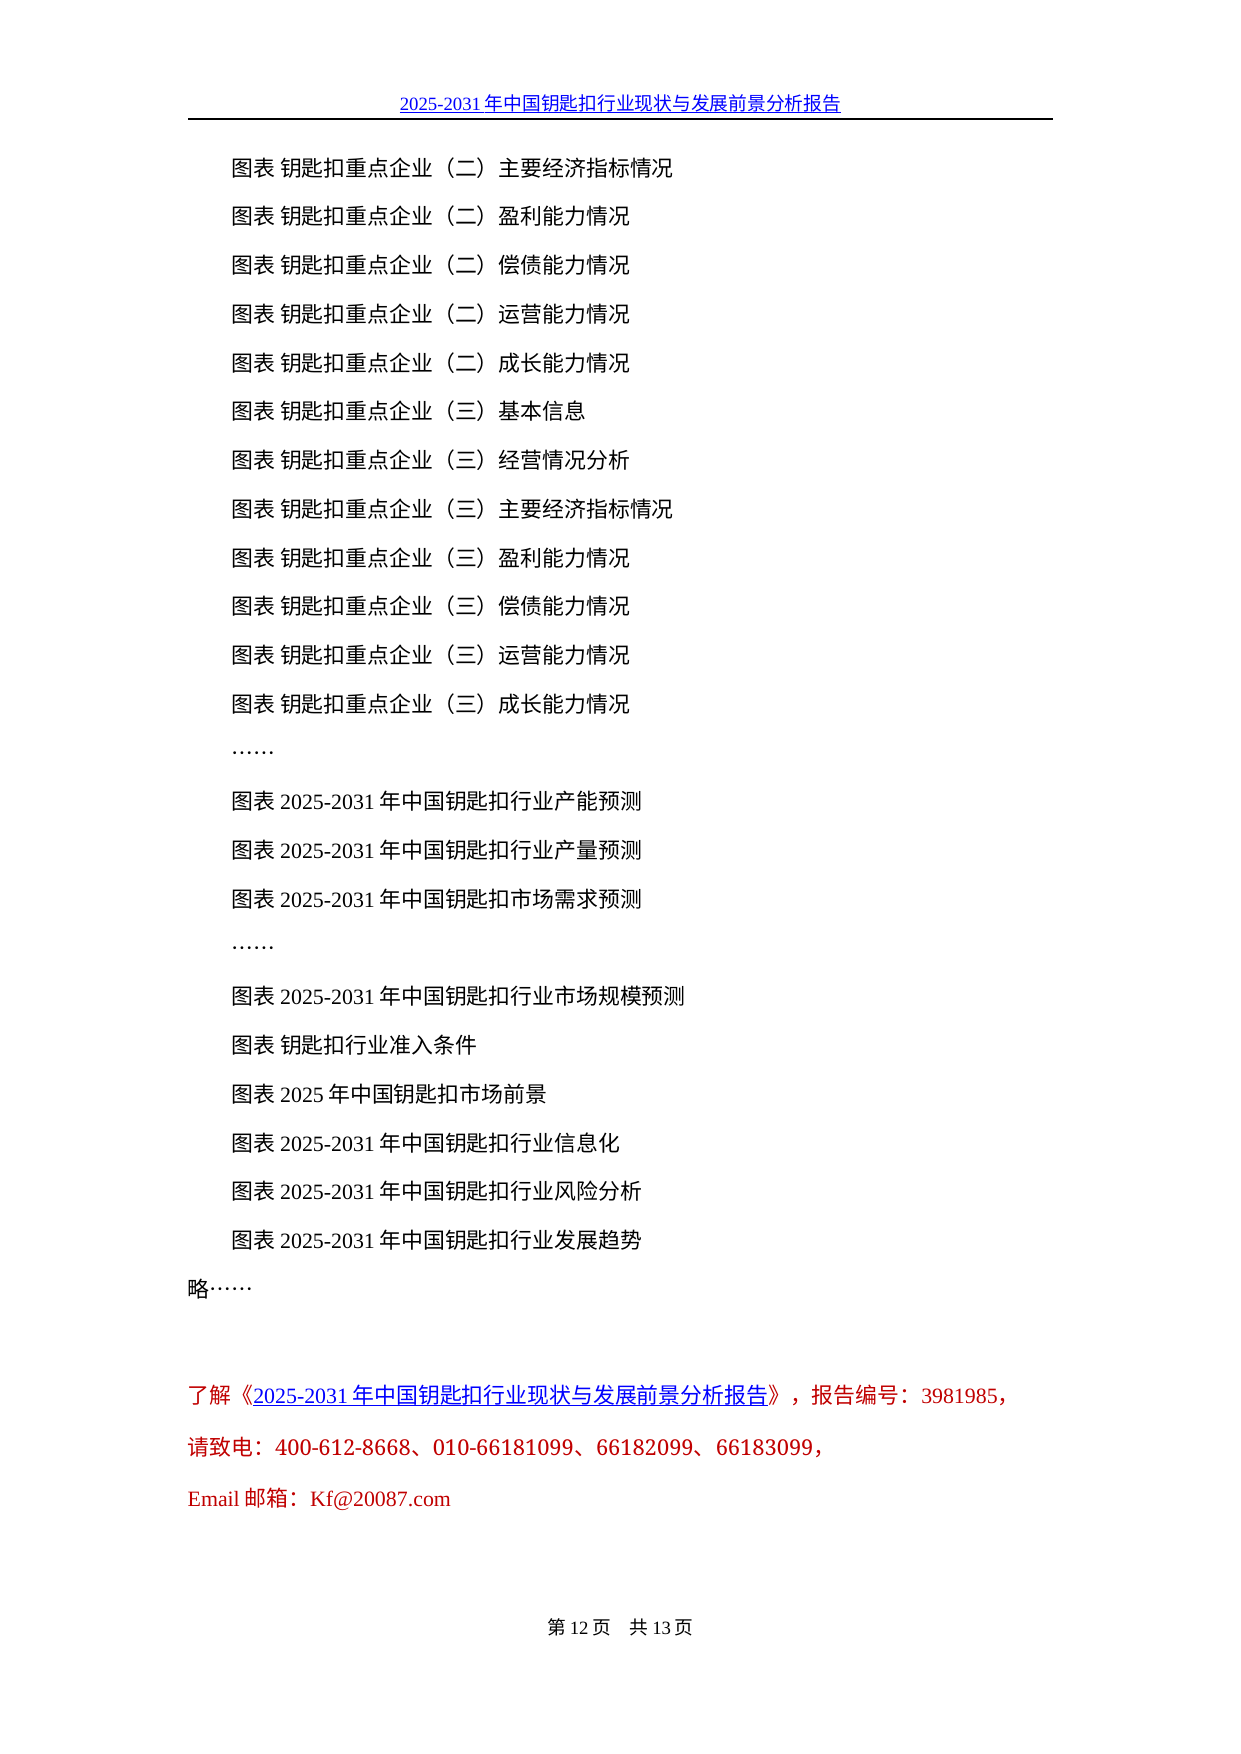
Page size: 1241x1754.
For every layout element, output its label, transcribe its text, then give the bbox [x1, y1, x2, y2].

text 请致电：400-612-8668、010-66181099、66182099、66183099， [187, 1429, 1053, 1462]
text Email邮箱：Kf@20087.com [187, 1481, 1053, 1513]
text 了解《2025-2031年中国钥匙扣行业现状与发展前景分析报告》，报告编号：3981985， [187, 1378, 1053, 1410]
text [187, 150, 1053, 1304]
